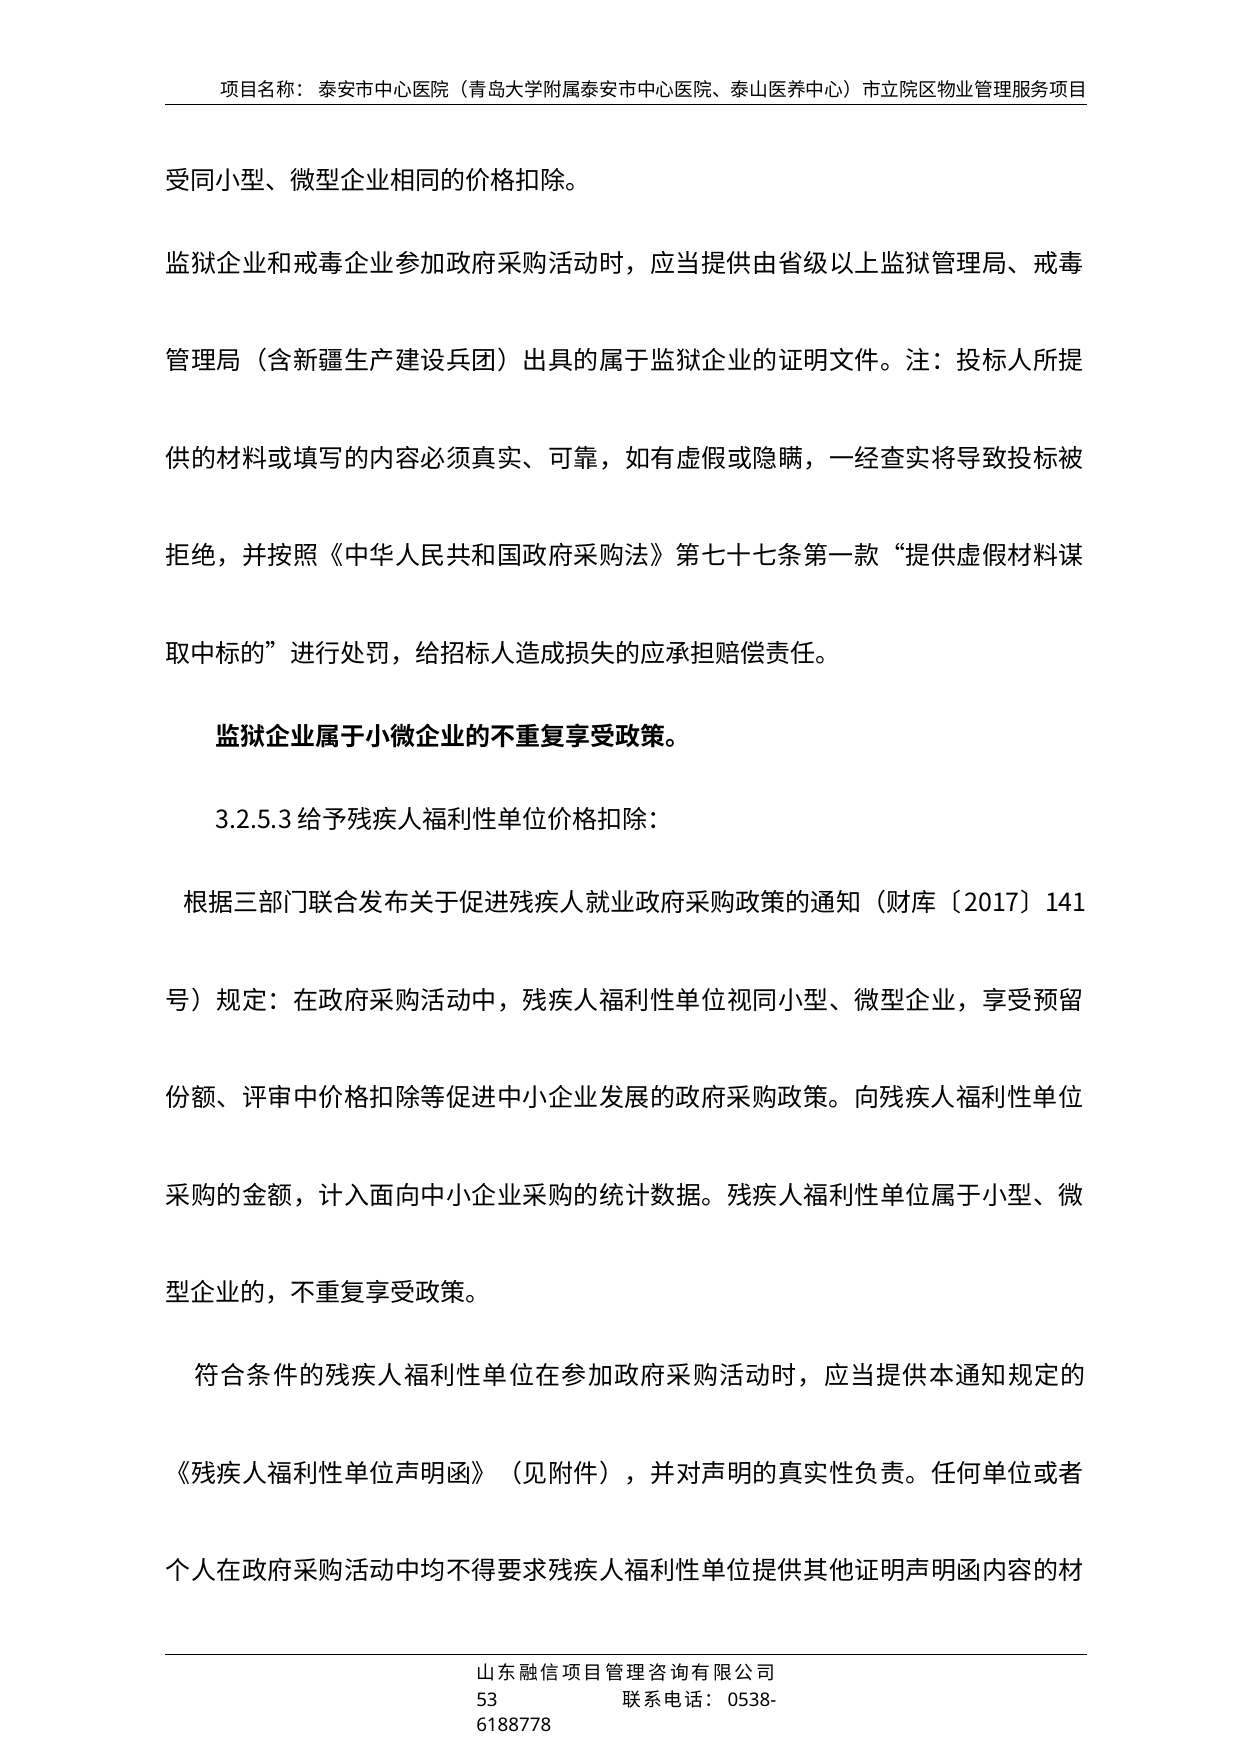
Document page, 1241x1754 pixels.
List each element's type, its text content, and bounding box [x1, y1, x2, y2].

text 根据三部门联合发布关于促进残疾人就业政府采购政策的通知（财库〔2017〕141号）规定：在政府采购活动中，残疾人福利性单位视同小型、微型企业，享受预留份额、评审中价格扣除等促进中小企业发展的政府采购政策。向残疾人福利性单位采购的金额，计入面向中小企业采购的统计数据。残疾人福利性单位属于小型、微型企业的，不重复享受政策。 [165, 868, 1087, 1323]
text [165, 1341, 1087, 1601]
text 监狱企业属于小微企业的不重复享受政策。 [165, 702, 1087, 767]
text 3.2.5.3给予残疾人福利性单位价格扣除： [165, 785, 1087, 850]
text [165, 146, 1087, 211]
text 监狱企业和戒毒企业参加政府采购活动时，应当提供由省级以上监狱管理局、戒毒管理局（含新疆生产建设兵团）出具的属于监狱企业的证明文件。注：投标人所提供的材料或填写的内容必须真实、可靠，如有虚假或隐瞒，一经查实将导致投标被拒绝，并按照《中华人民共和国政府采购法》第七十七条第一款“提供虚假材料谋取中标的”进行处罚，给招标人造成损失的应承担赔偿责任。 [165, 229, 1087, 684]
